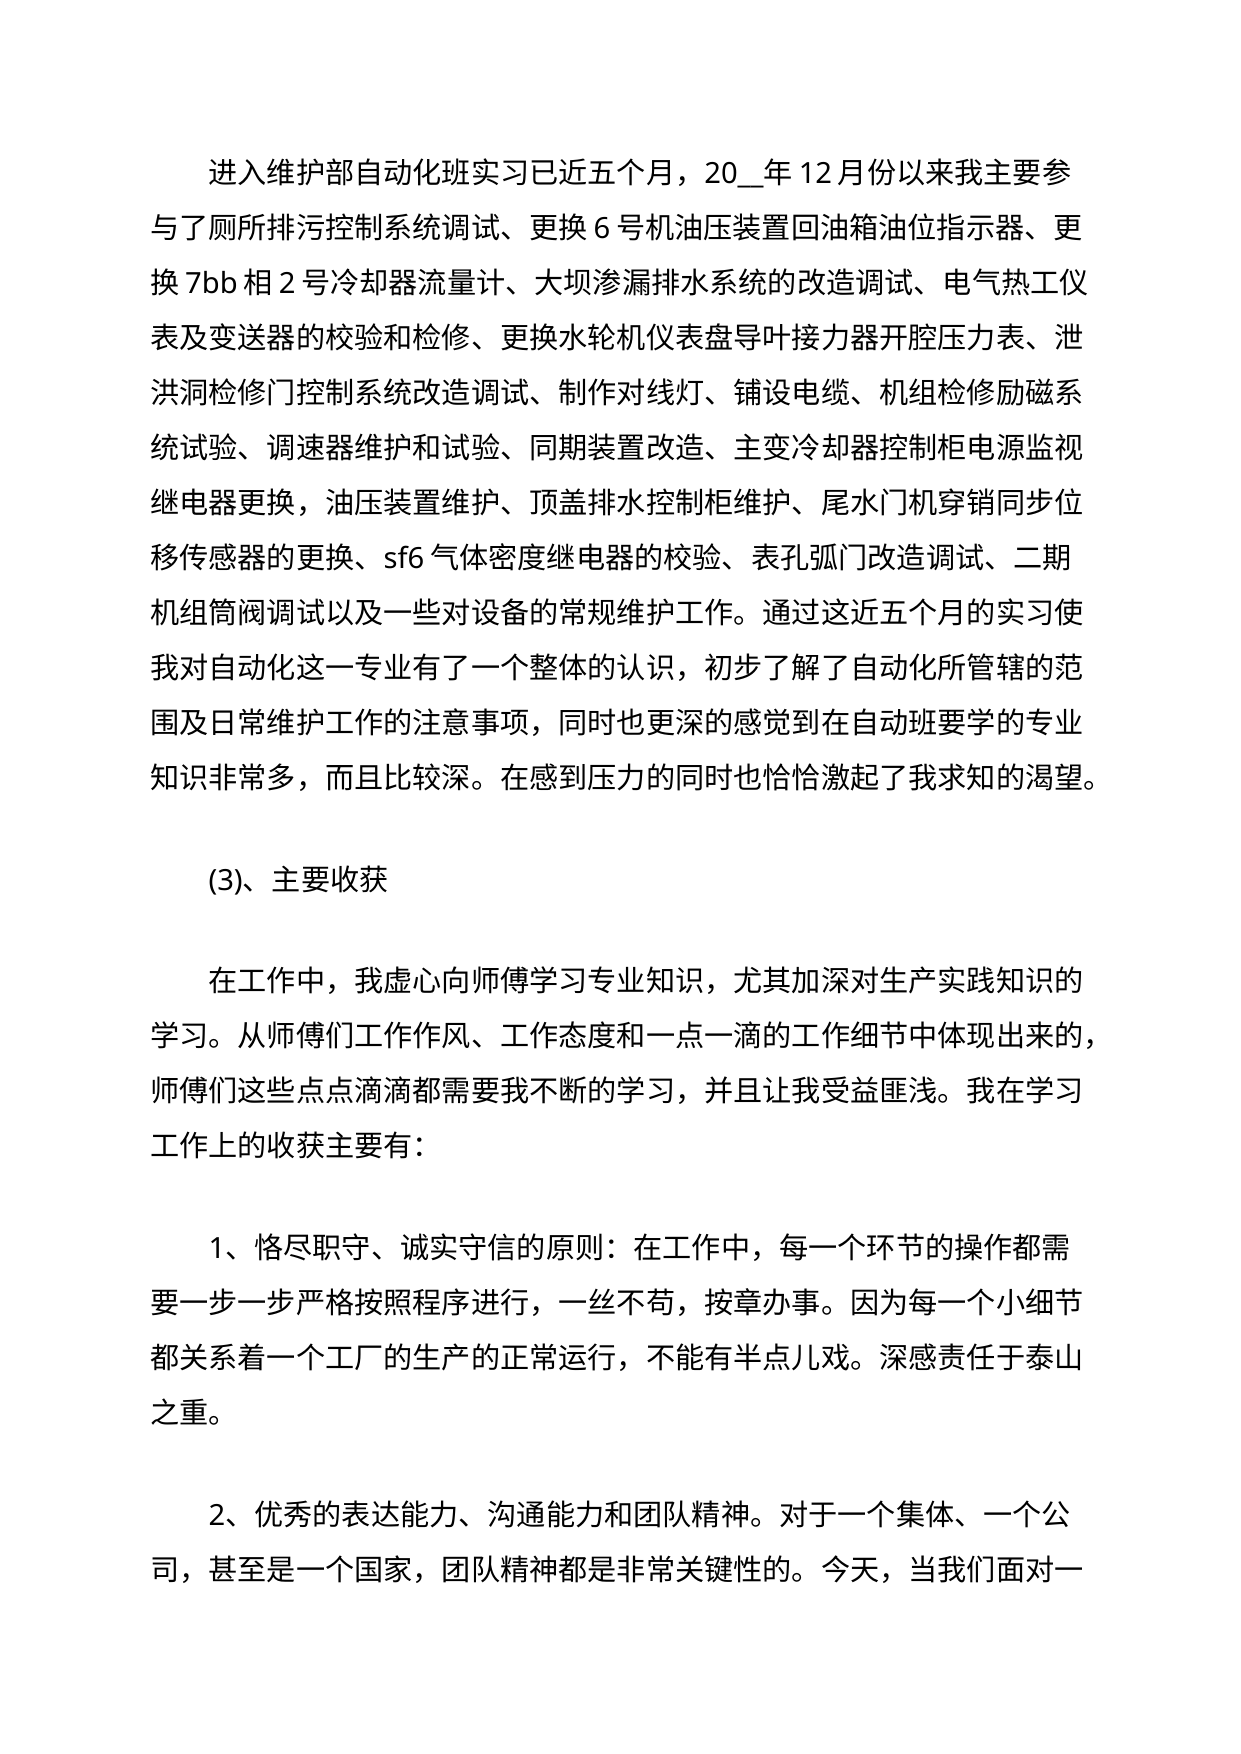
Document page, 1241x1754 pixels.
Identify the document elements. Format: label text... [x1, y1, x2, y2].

text (3)、主要收获 [150, 856, 1090, 898]
text 1、恪尽职守、诚实守信的原则：在工作中，每一个环节的操作都需要一步一步严格按照程序进行，一丝不苟，按章办事。因为每一个小细节都关系着一个工厂的生产的正常运行，不能有半点儿戏。深感责任于泰山之重。 [150, 1224, 1090, 1432]
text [150, 1491, 1090, 1588]
text 在工作中，我虚心向师傅学习专业知识，尤其加深对生产实践知识的学习。从师傅们工作作风、工作态度和一点一滴的工作细节中体现出来的，师傅们这些点点滴滴都需要我不断的学习，并且让我受益匪浅。我在学习工作上的收获主要有： [150, 958, 1090, 1165]
text 进入维护部自动化班实习已近五个月，20__年12月份以来我主要参与了厕所排污控制系统调试、更换6号机油压装置回油箱油位指示器、更换7bb相2号冷却器流量计、大坝渗漏排水系统的改造调试、电气热工仪表及变送器的校验和检修、更换水轮机仪表盘导叶接力器开腔压力表、泄洪洞检修门控制系统改造调试、制作对线灯、铺设电缆、机组检修励磁系统试验、调速器维护和试验、同期装置改造、主变冷却器控制柜电源监视继电器更换，油压装置维护、顶盖排水控制柜维护、尾水门机穿销同步位移传感器的更换、sf6气体密度继电器的校验、表孔弧门改造调试、二期机组筒阀调试以及一些对设备的常规维护工作。通过这近五个月的实习使我对自动化这一专业有了一个整体的认识，初步了解了自动化所管辖的范围及日常维护工作的注意事项，同时也更深的感觉到在自动班要学的专业知识非常多，而且比较深。在感到压力的同时也恰恰激起了我求知的渴望。 [150, 150, 1090, 797]
